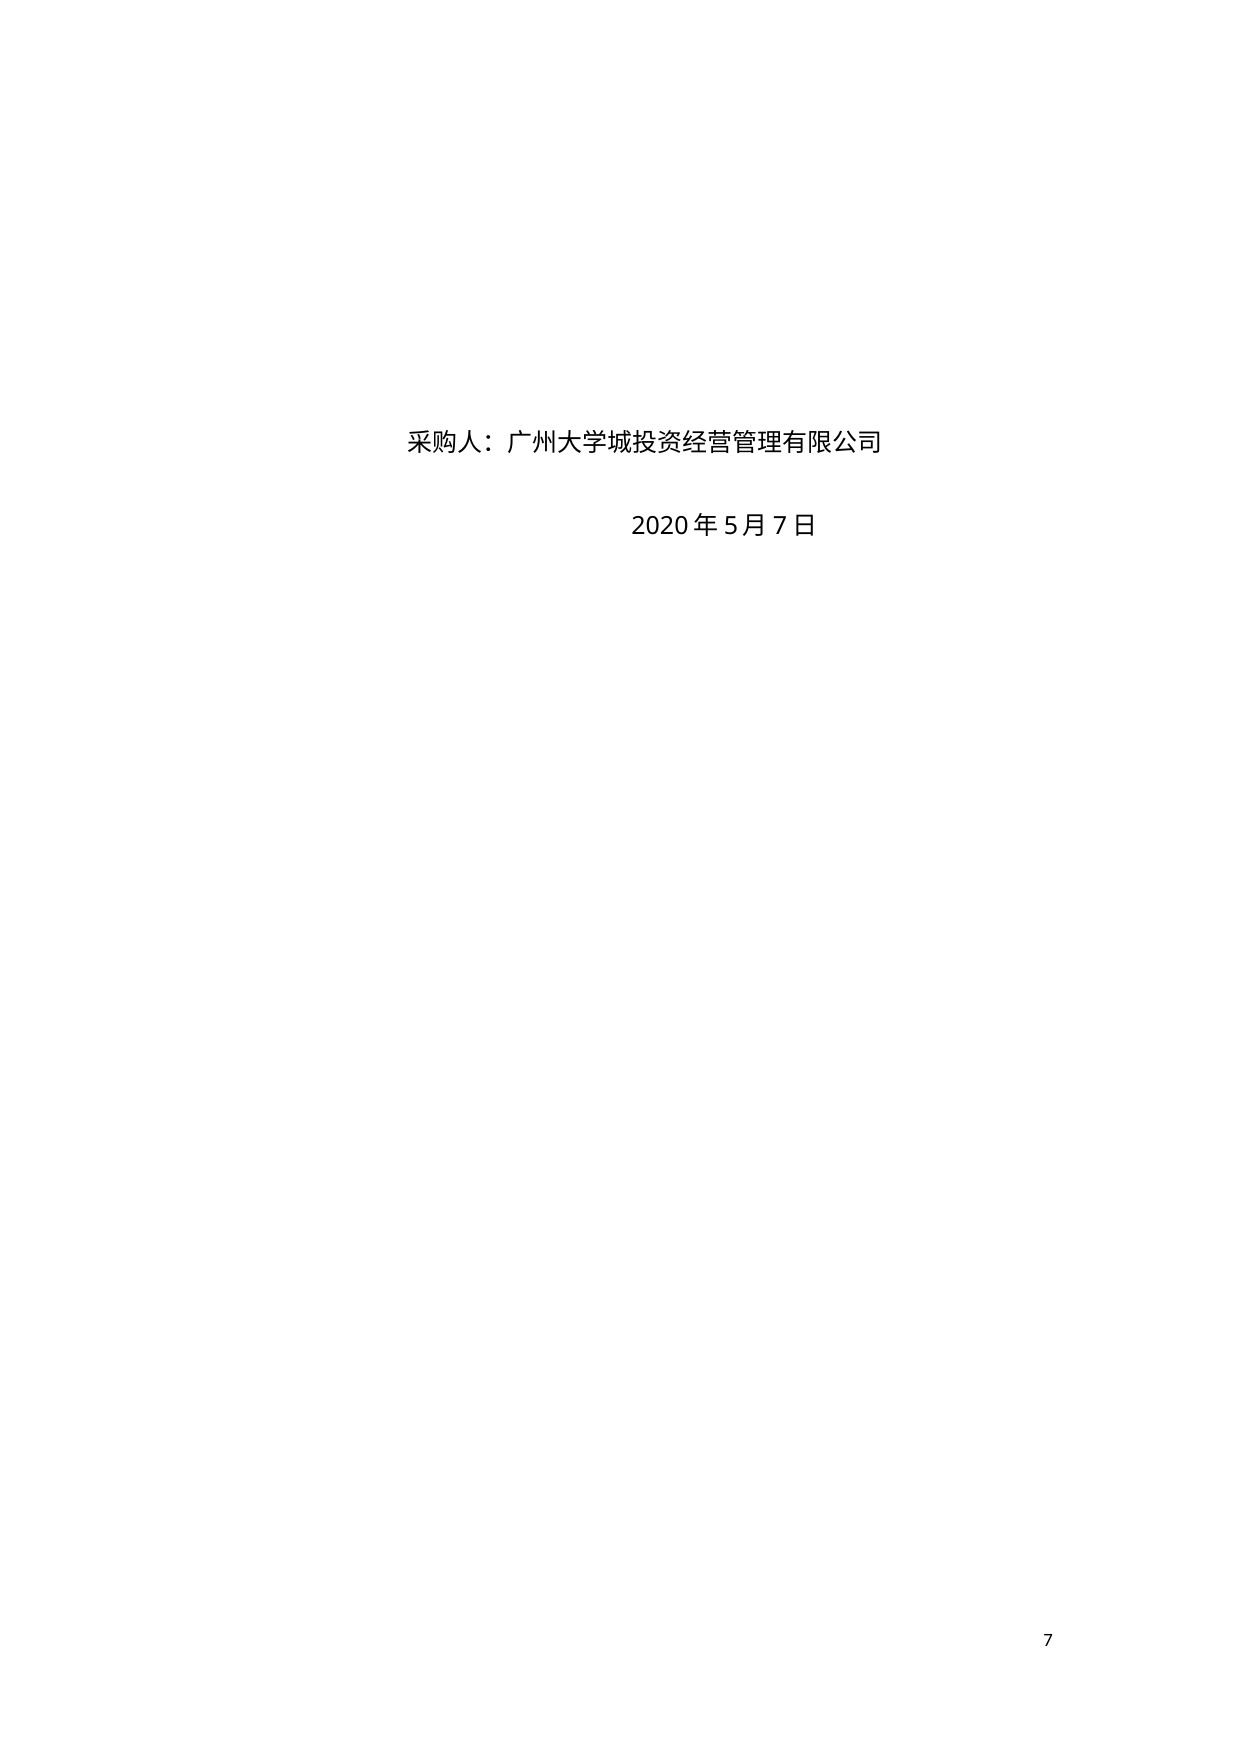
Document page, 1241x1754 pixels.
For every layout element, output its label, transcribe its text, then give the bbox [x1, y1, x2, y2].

text 采购人：广州大学城投资经营管理有限公司 [187, 408, 1053, 473]
text 2020年5月7日 [187, 491, 953, 556]
